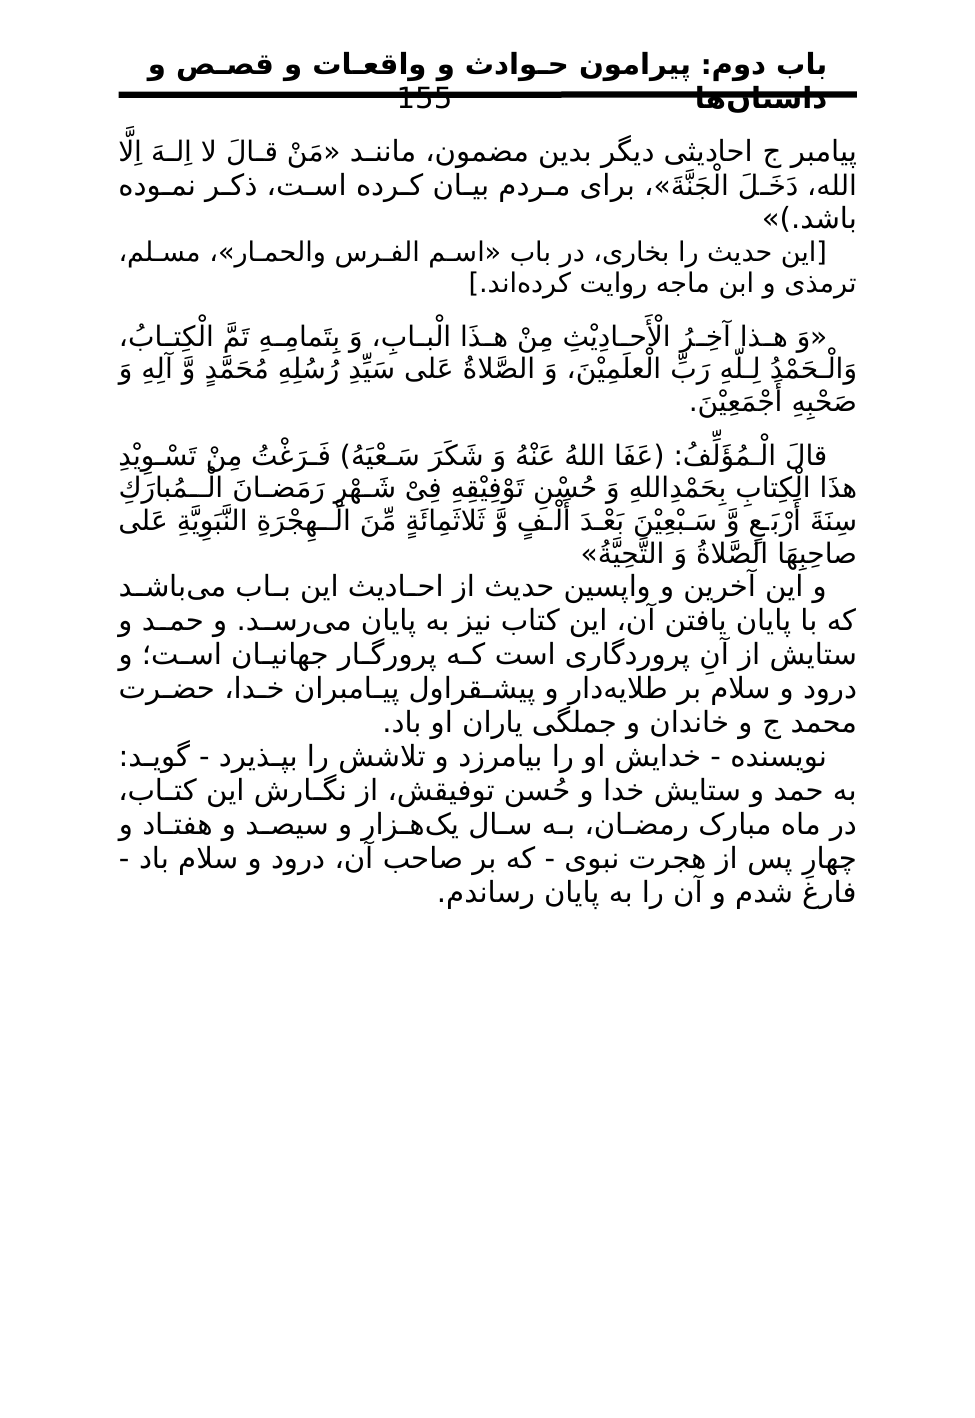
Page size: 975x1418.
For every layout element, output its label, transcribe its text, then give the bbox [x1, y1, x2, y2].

text «وَ هذا آخِرُ الْأَحادِیْثِ مِنْ هذَا الْبابِ، وَ بِتَمامِهِ تَمَّ الْكِتابُ، وَالْـحَمْدُ لِـلّهِ رَبِّ الْعلَمِیْنَ، وَ الصَّلاةُ عَلی سَیِّدِ رُسُلِهِ مُحَمَّدٍ وَّ آلِهِ وَ صَحْبِهِ أَجْمَعِیْنَ. [118, 320, 857, 418]
text و این آخرین و واپسین حدیث از احادیث این باب می‌باشد که با پایان یافتن آن، این کتاب نیز به پایان می‌رسد. و حمد و ستایش از آنِ پروردگاری است که پرورگار جهانیان است؛ و درود و سلام بر طلایه‌دار و پیشقراول پیامبران خدا، حضرت محمد ج و خاندان و جملگی یاران او باد. [118, 569, 857, 739]
text نویسنده - خدایش او را بیامرزد و تلاشش را بپذیرد - گوید: به حمد و ستایش خدا و حُسن توفیقش، از نگارش این کتاب، در ماه مبارک رمضان، به سال یک‌هزار و سیصد و هفتاد و چهارِ پس از هجرت نبوی - که بر صاحب آن، درود و سلام باد - فارغ شدم و آن را به پایان رساندم. [118, 739, 857, 909]
text قالَ الْـمُؤَلِّفُ: (عَفَا اللهُ عَنْهُ وَ شَكَرَ سَعْیَهُ) فَرَغْتُ مِنْ تَسْوِیْدِ هذَا الْكِتابِ بِحَمْدِاللهِ وَ حُسْنِ تَوْفِیْقِهِ فِیْ شَهْرِ رَمَضانَ الْـمُبارَكِ سِنَةَ أَرْبَعٍ وَّ سَبْعِیْنَ بَعْدَ أَلْفٍ وَّ ثَلاثَمِائَةٍ مِّنَ الْـهِجْرَةِ النَّبَوِیَّةِ عَلی صاحِبِهَا الصَّلاةُ وَ التَّحِیَّةُ» [118, 439, 857, 569]
text [این حدیث را بخاری، در باب «اسم الفرس والحمار»، مسلم، ترمذی و ابن ماجه روایت کرده‌اند.] [118, 236, 857, 299]
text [118, 134, 857, 236]
